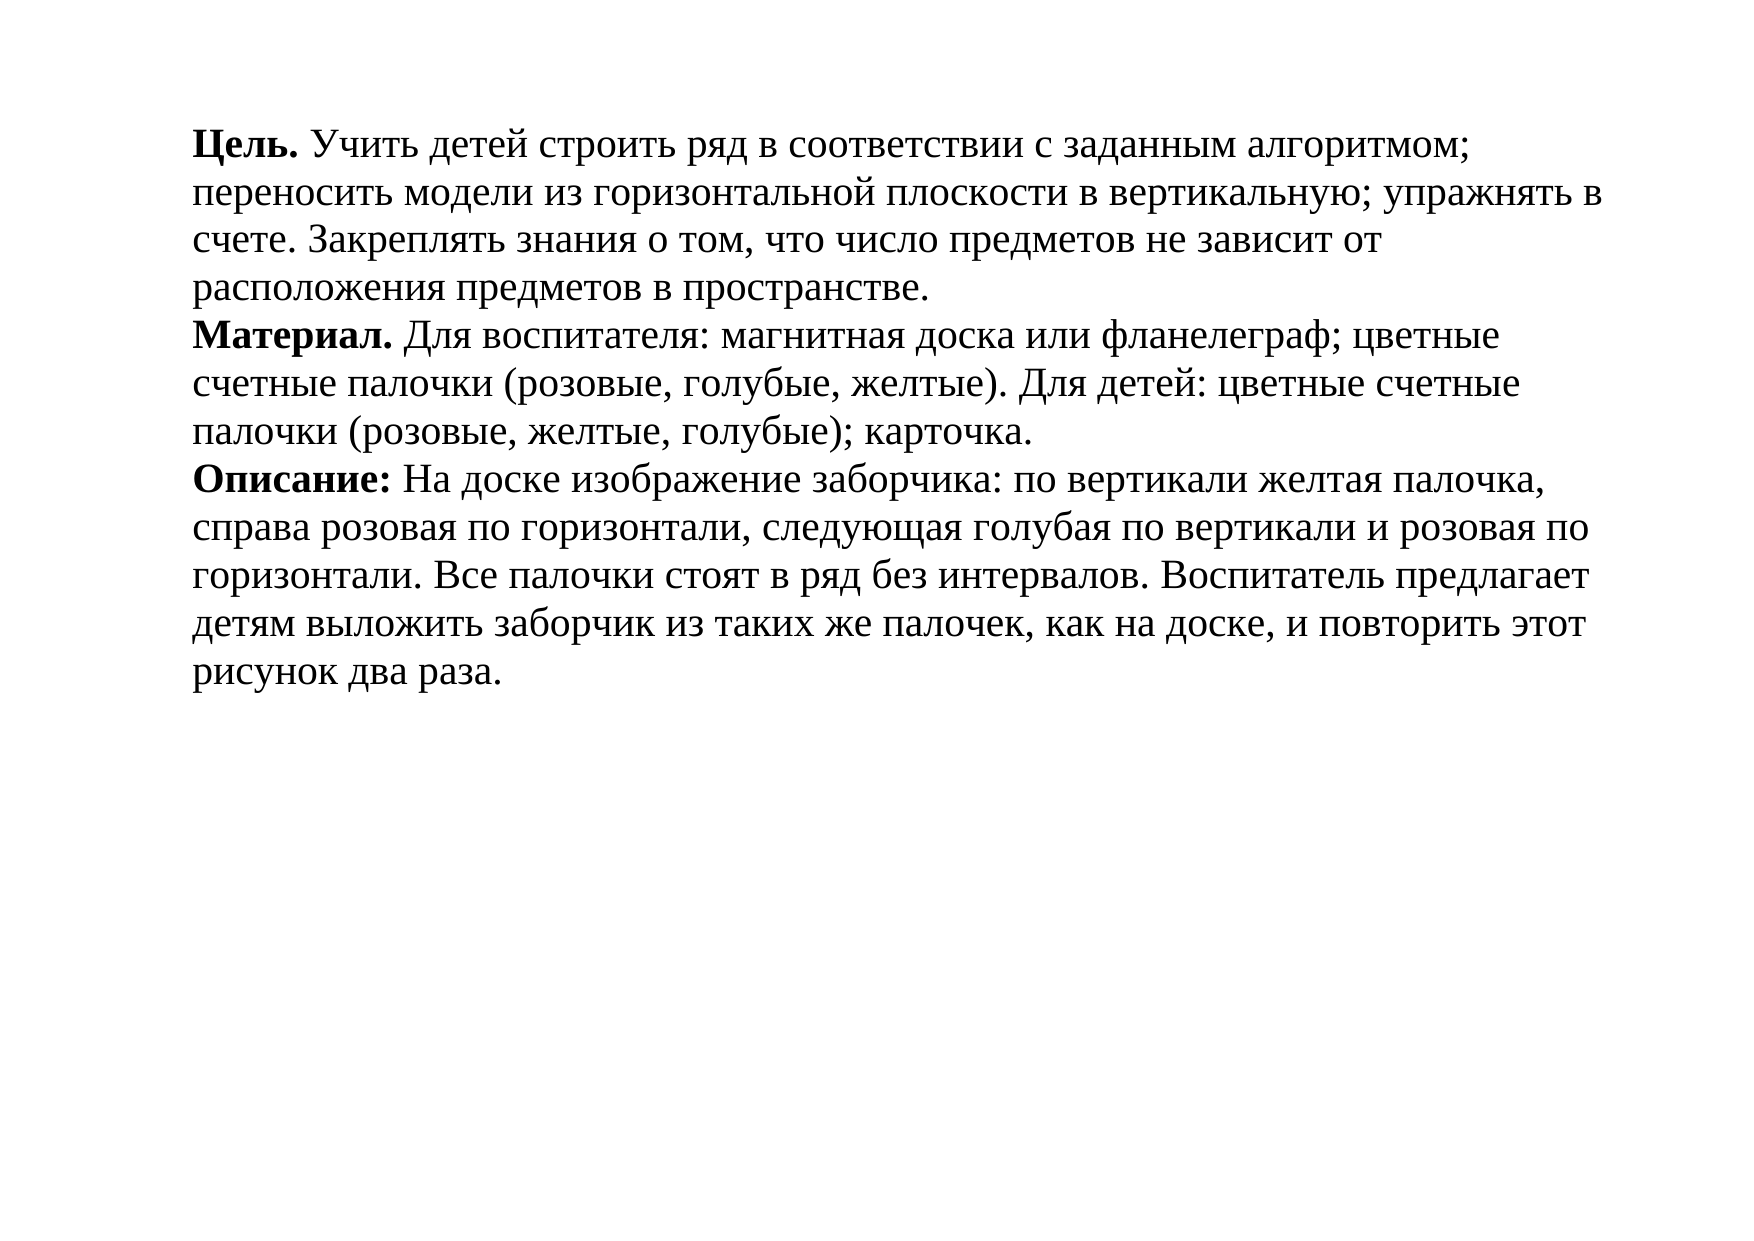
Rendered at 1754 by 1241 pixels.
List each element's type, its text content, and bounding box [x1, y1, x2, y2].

text Цель. Учить детей строить ряд в соответствии с заданным алгоритмом; переносить модели из горизонтальной плоскости в вертикальную; упражнять в счете. Закреплять знания о том, что число предметов не зависит от расположения предметов в пространстве. [192, 118, 1636, 310]
text Материал. Для воспитателя: магнитная доска или фланелеграф; цветные счетные палочки (розовые, голубые, желтые). Для детей: цветные счетные палочки (розовые, желтые, голубые); карточка. [192, 310, 1636, 453]
text Описание: На доске изображение заборчика: по вертикали желтая палочка, справа розовая по горизонтали, следующая голубая по вертикали и розовая по горизонтали. Все палочки стоят в ряд без интервалов. Воспитатель предлагает детям выложить заборчик из таких же палочек, как на доске, и повторить этот рисунок два раза. [192, 453, 1636, 693]
